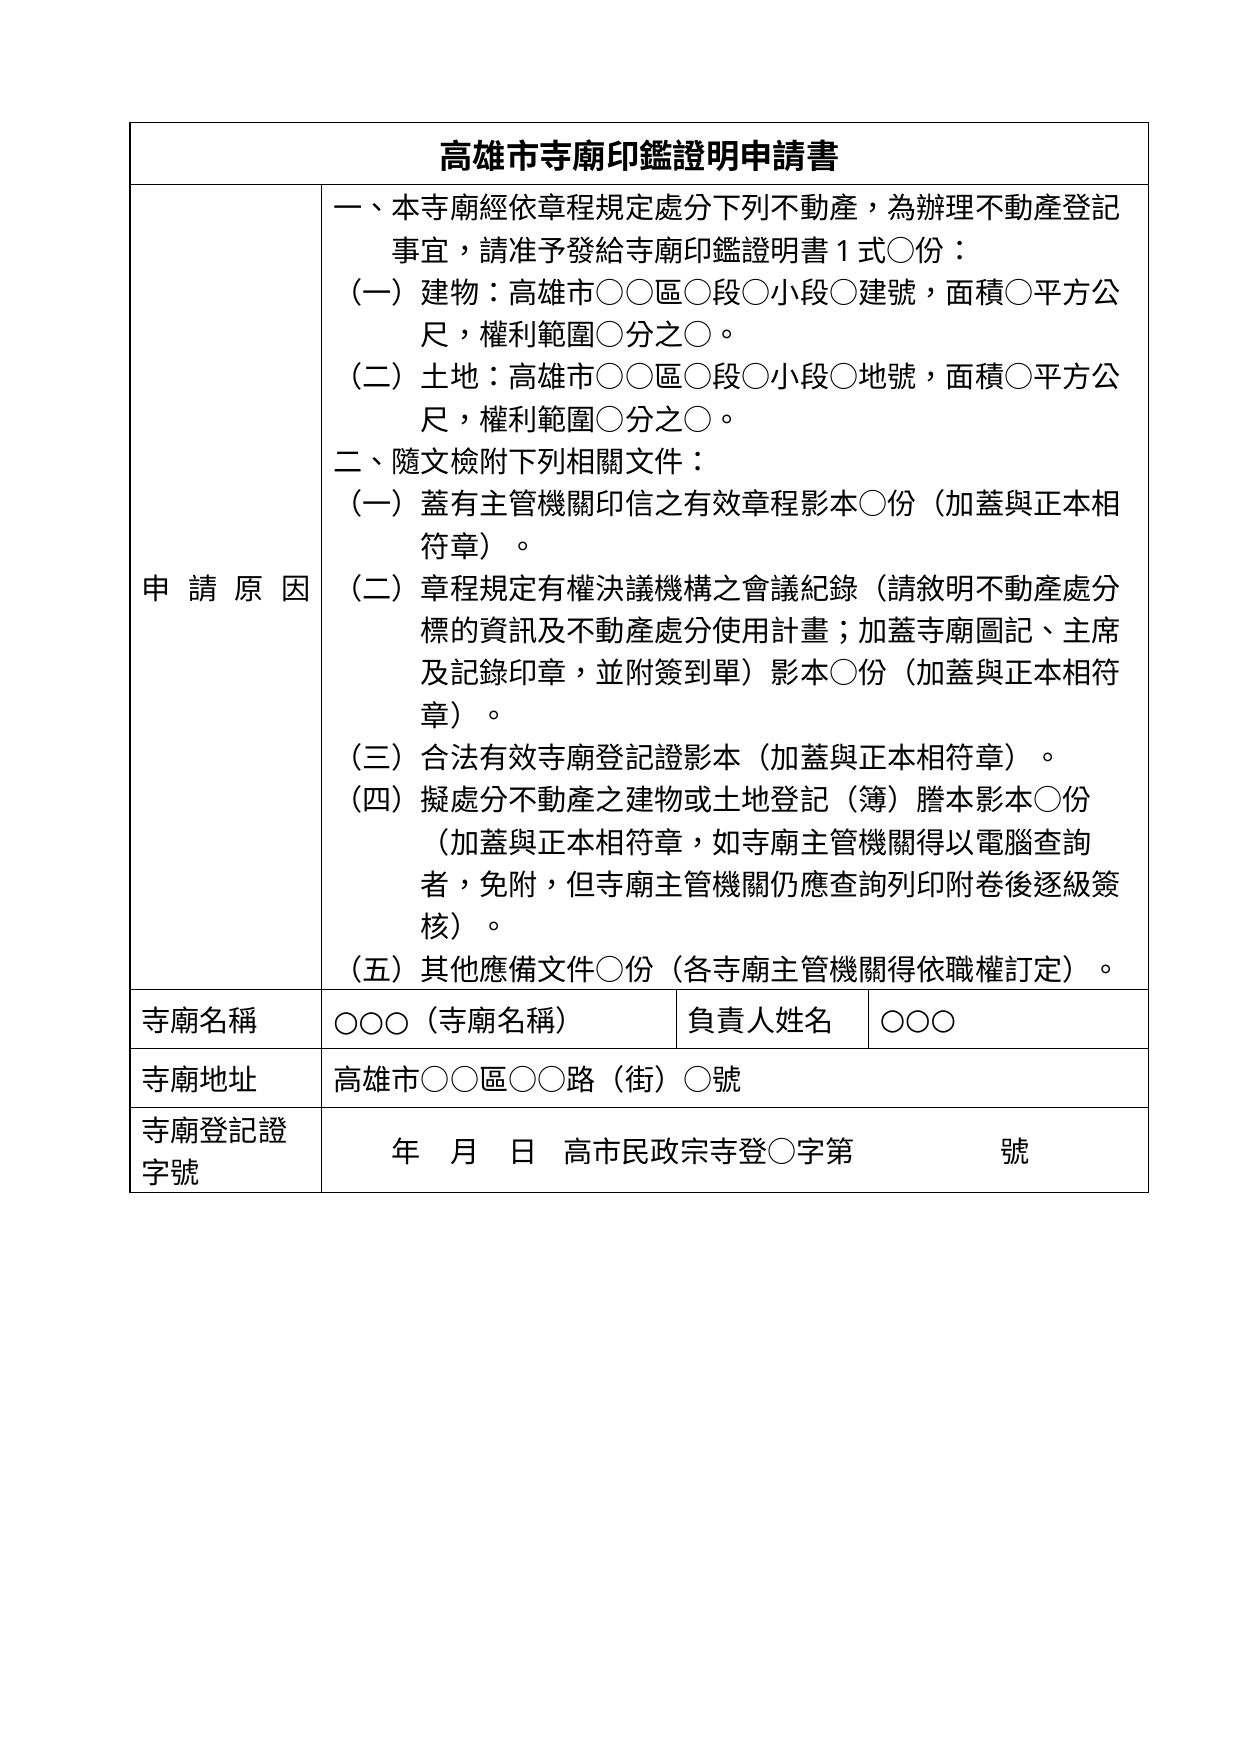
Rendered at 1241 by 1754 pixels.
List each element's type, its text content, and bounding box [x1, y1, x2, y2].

table_cell 申請原因 [131, 185, 321, 988]
table_cell 高雄市○○區○○路（街）○號 [322, 1049, 1148, 1107]
table_cell 寺廟地址 [131, 1049, 321, 1107]
table_header 高雄市寺廟印鑑證明申請書 [131, 123, 1148, 184]
table_cell 一、本寺廟經依章程規定處分下列不動產，為辦理不動產登記事宜，請准予發給寺廟印鑑證明書1式○份： （一）建物：高雄市○○區○段○小段○建號，面積○平方公尺，權利範圍○分之○。 （二）土地：高雄市○○區○段○小段○地號，面積○平方公尺，權利範圍○分之○。 二、隨文檢附下列相關文件： （一）蓋有主管機關印信之有效章程影本○份（加蓋與正本相符章）。 （二）章程規定有權決議機構之會議紀錄（請敘明不動產處分標的資訊及不動產處分使用計畫；加蓋寺廟圖記、主席及記錄印章，並附簽到單）影本○份（加蓋與正本相符章）。 （三）合法有效寺廟登記證影本（加蓋與正本相符章）。 （四）擬處分不動產之建物或土地登記（簿）謄本影本○份（加蓋與正本相符章，如寺廟主管機關得以電腦查詢者，免附，但寺廟主管機關仍應查詢列印附卷後逐級簽核）。 （五）其他應備文件○份（各寺廟主管機關得依職權訂定）。 [322, 185, 1148, 988]
table_cell 負責人姓名 [677, 990, 868, 1047]
table_cell ○○○ [869, 990, 1148, 1047]
table_cell ○○○（寺廟名稱） [322, 990, 676, 1047]
table_cell 寺廟登記證字號 [131, 1108, 321, 1192]
table_cell 寺廟名稱 [131, 990, 321, 1047]
table_cell 年 月 日 高市民政宗寺登○字第 號 [322, 1108, 1148, 1192]
